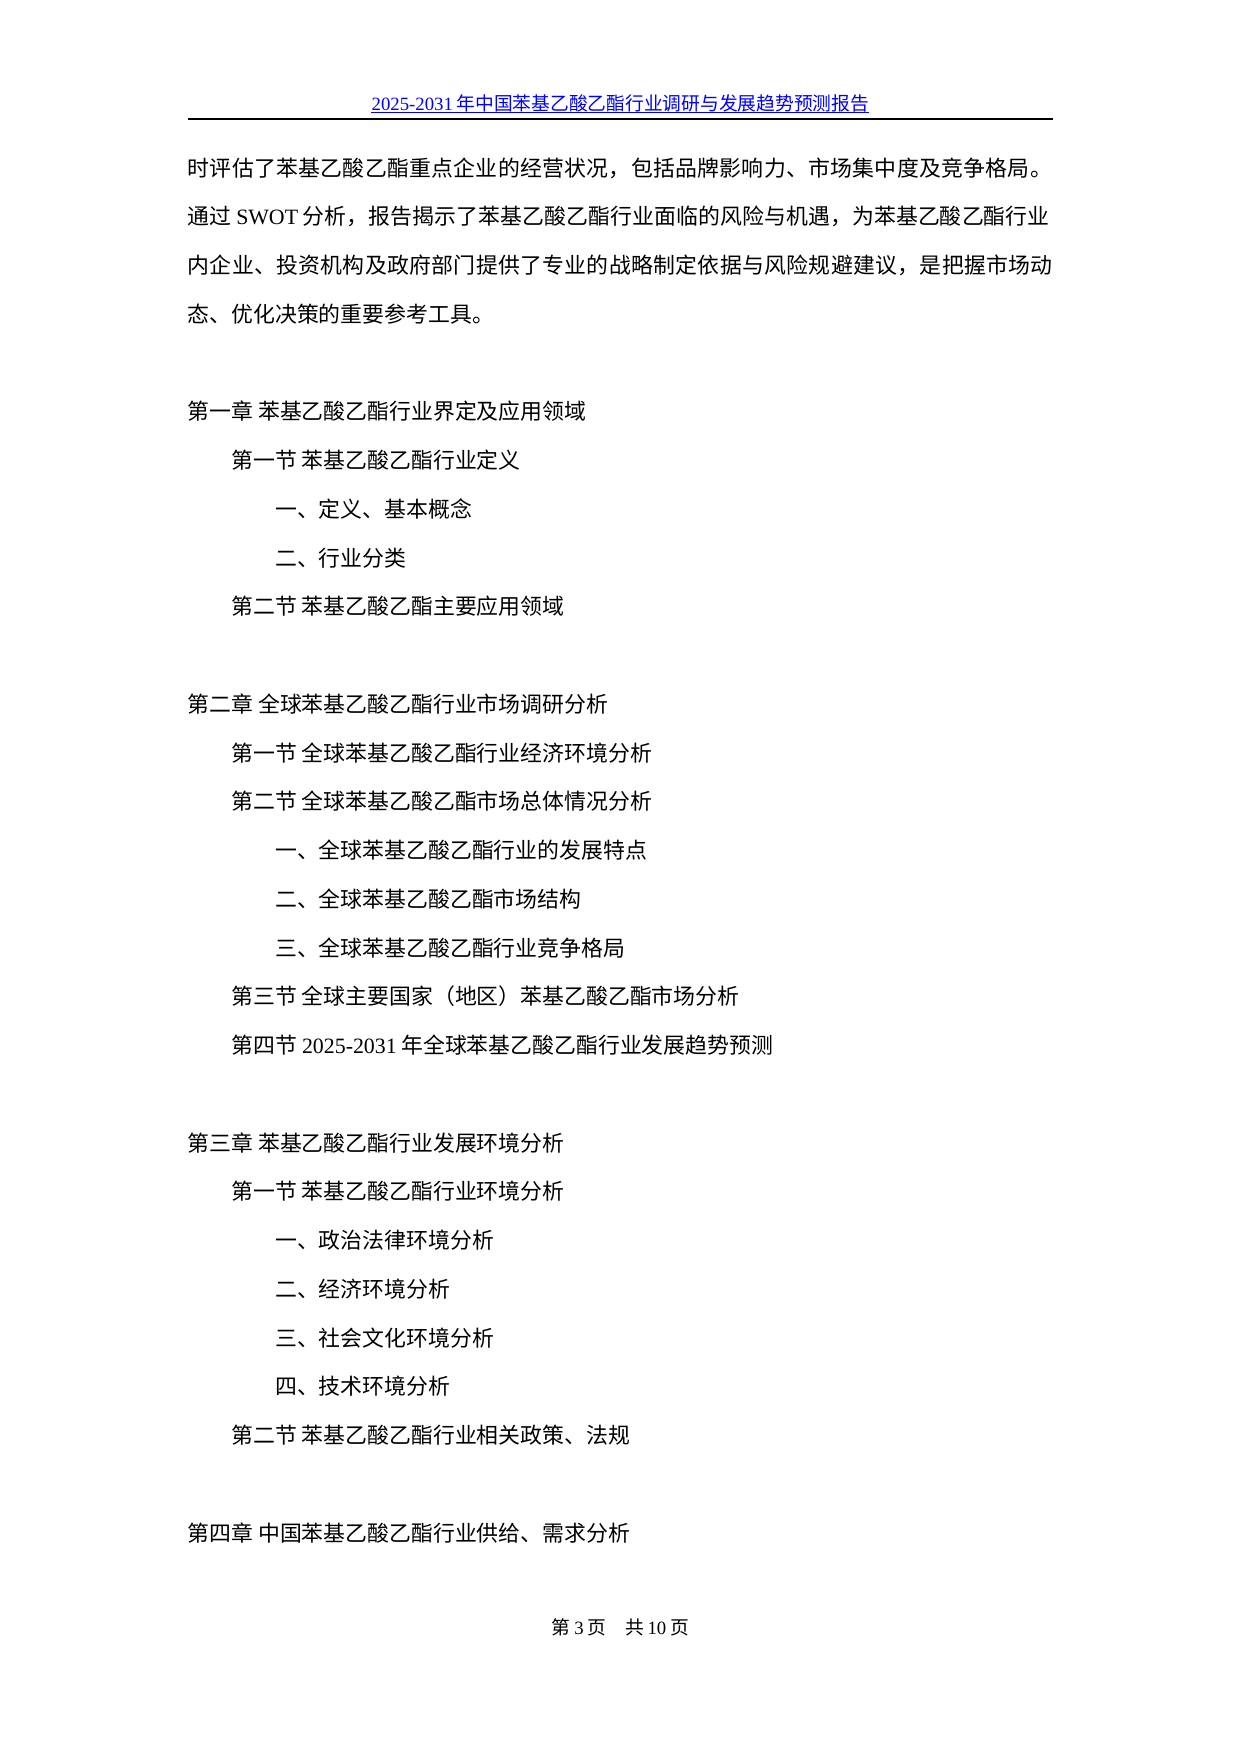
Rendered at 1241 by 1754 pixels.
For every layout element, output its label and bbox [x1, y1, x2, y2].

text [187, 150, 1053, 1548]
